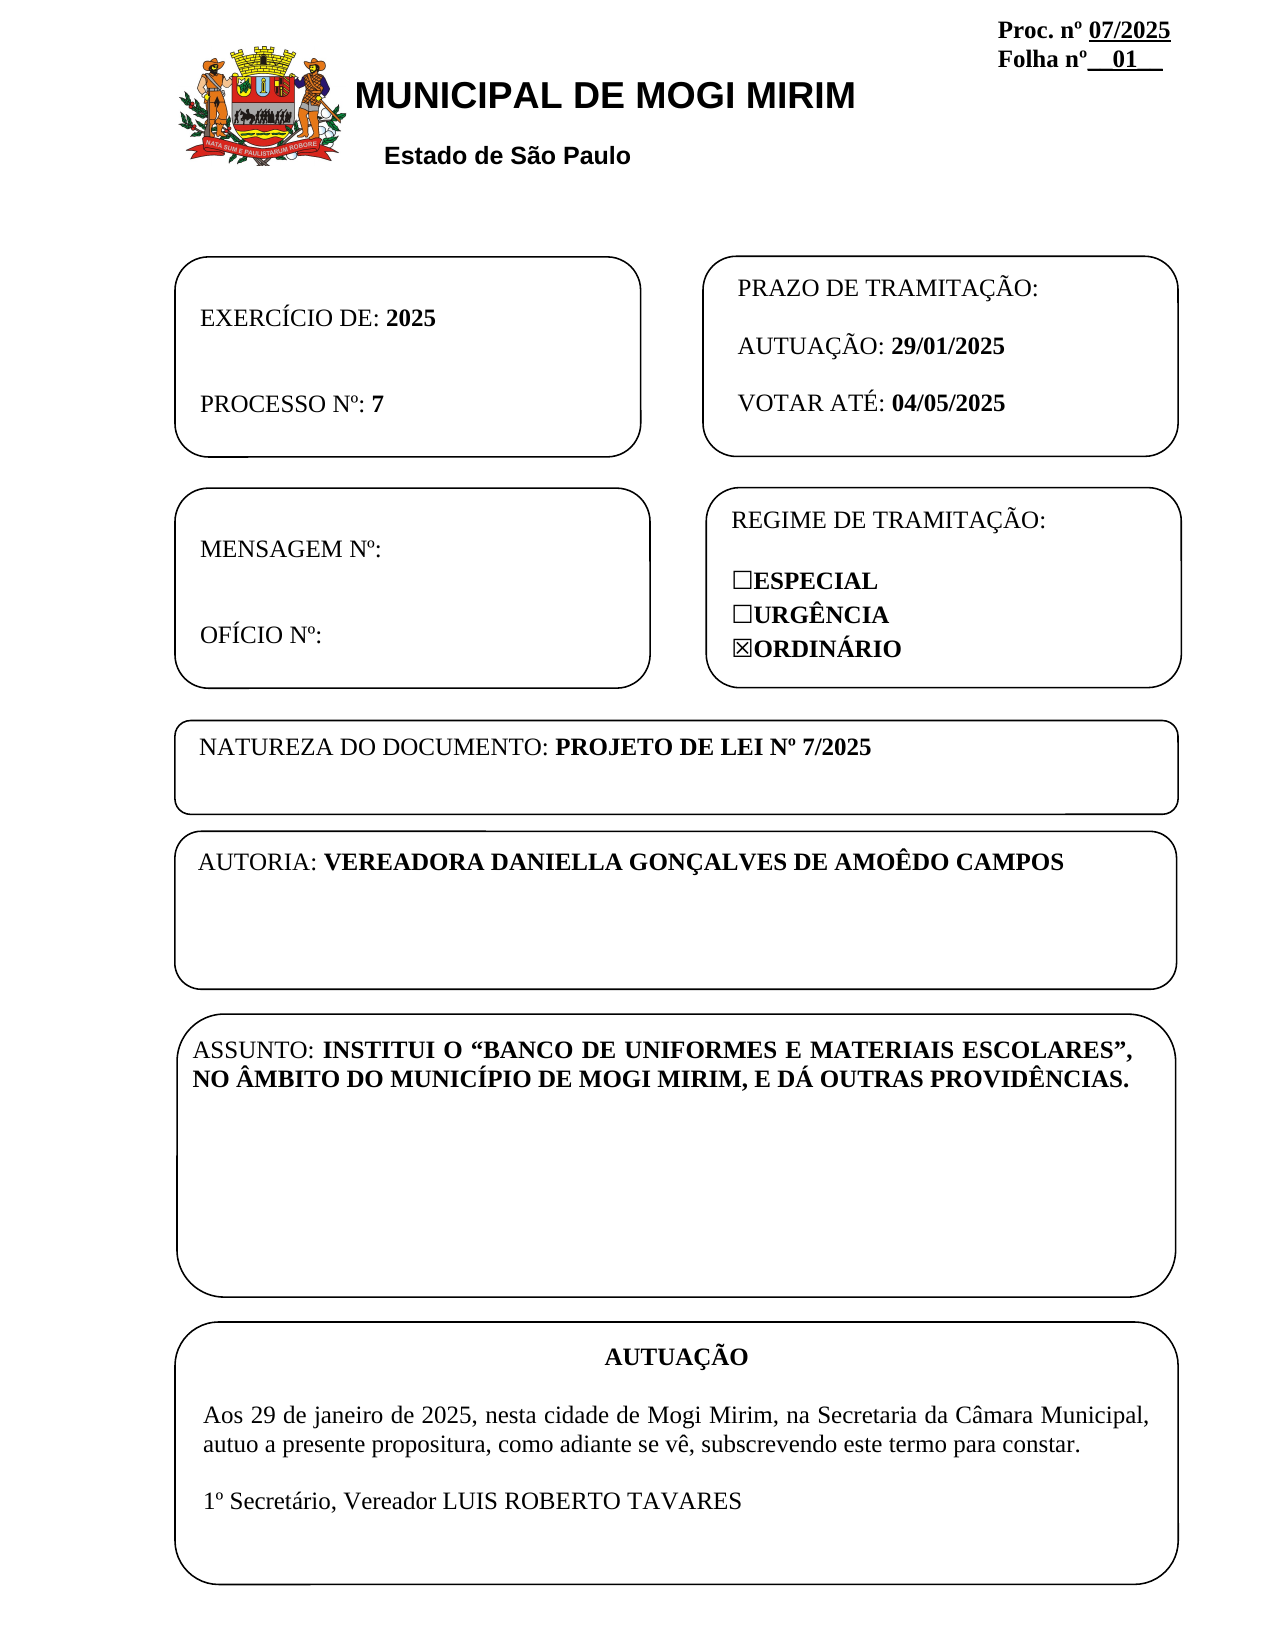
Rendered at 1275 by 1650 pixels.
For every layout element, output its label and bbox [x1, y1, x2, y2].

picture [177, 46, 347, 165]
